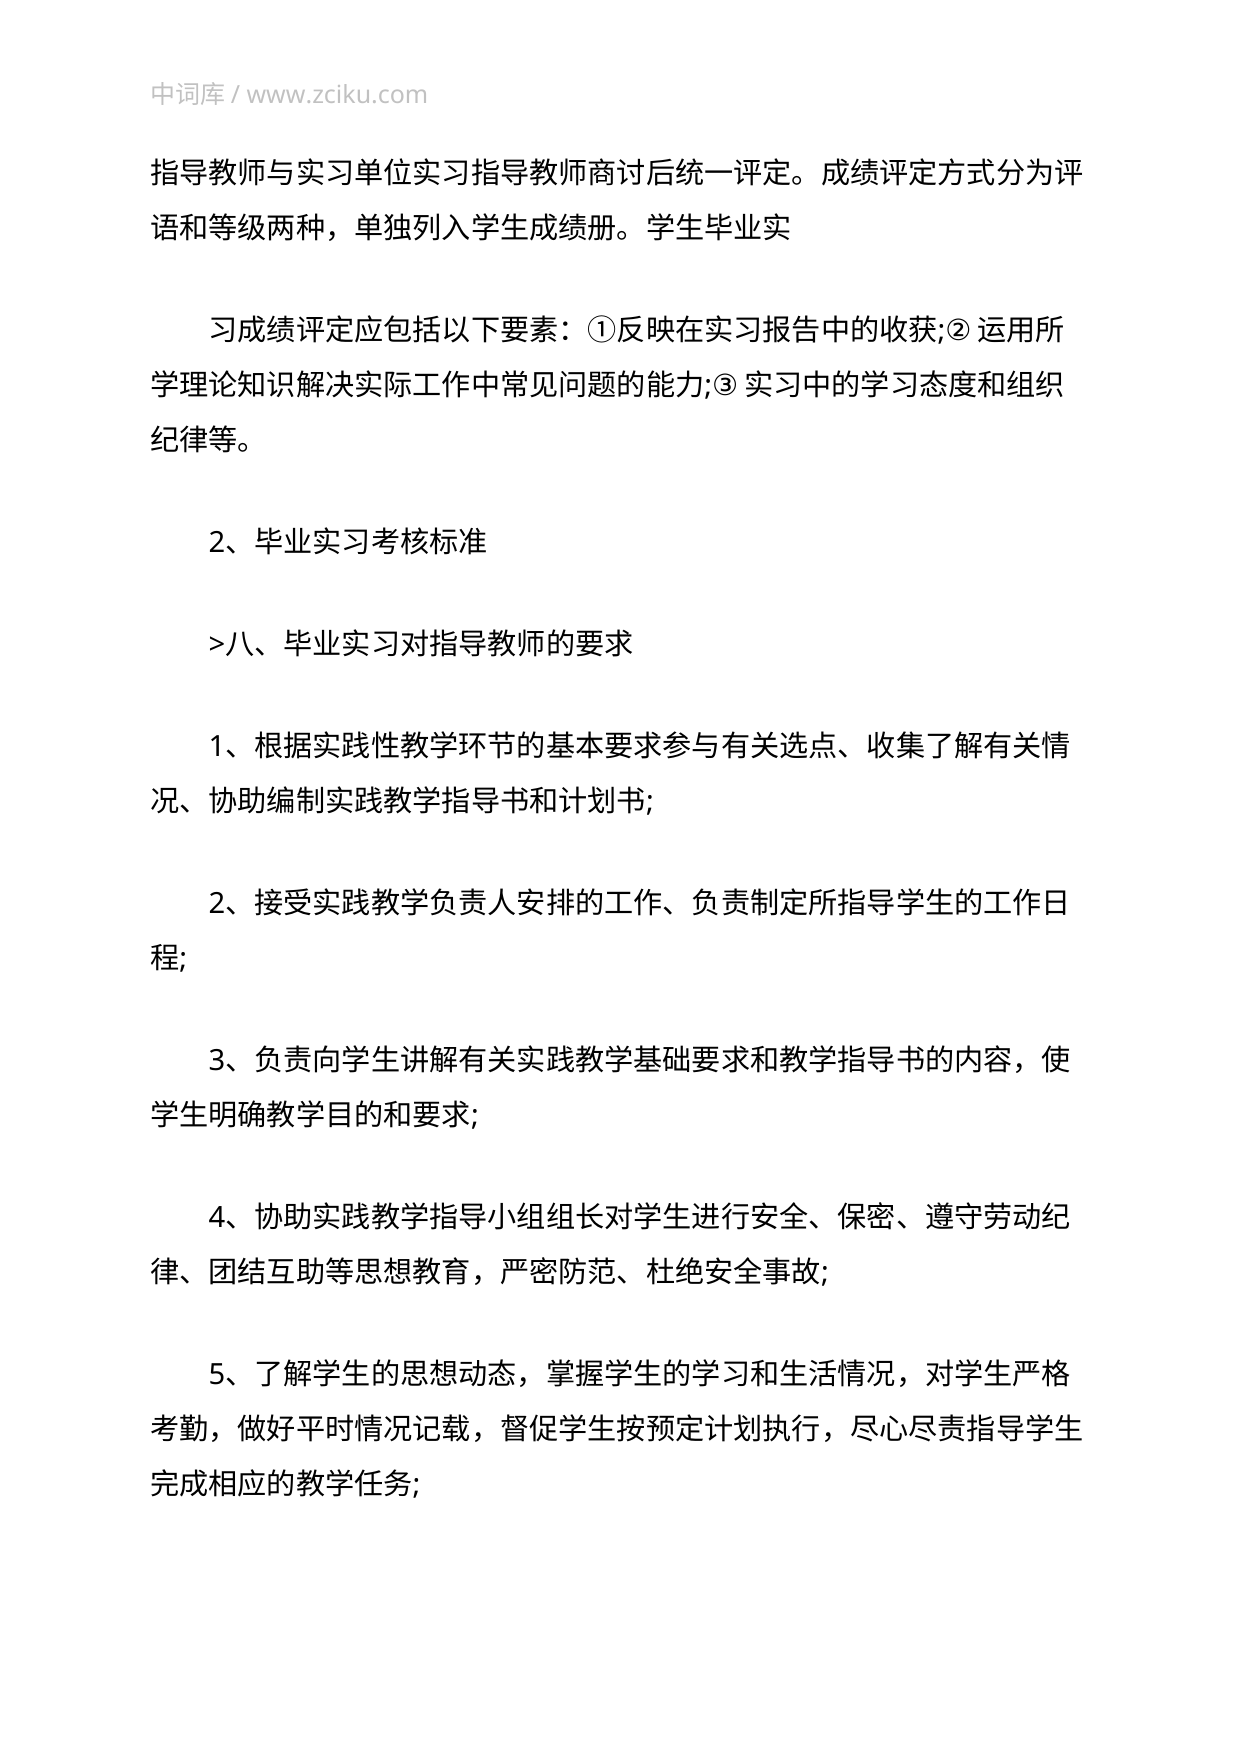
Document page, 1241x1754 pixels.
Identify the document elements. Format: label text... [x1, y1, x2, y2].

text 4、协助实践教学指导小组组长对学生进行安全、保密、遵守劳动纪律、团结互助等思想教育，严密防范、杜绝安全事故; [150, 1193, 1090, 1291]
text >八、毕业实习对指导教师的要求 [150, 620, 1090, 663]
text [150, 150, 1090, 247]
text 1、根据实践性教学环节的基本要求参与有关选点、收集了解有关情况、协助编制实践教学指导书和计划书; [150, 722, 1090, 820]
text 3、负责向学生讲解有关实践教学基础要求和教学指导书的内容，使学生明确教学目的和要求; [150, 1036, 1090, 1134]
text 习成绩评定应包括以下要素：①反映在实习报告中的收获;②运用所学理论知识解决实际工作中常见问题的能力;③实习中的学习态度和组织纪律等。 [150, 307, 1090, 459]
text 2、接受实践教学负责人安排的工作、负责制定所指导学生的工作日程; [150, 879, 1090, 977]
text 2、毕业实习考核标准 [150, 518, 1090, 561]
text 5、了解学生的思想动态，掌握学生的学习和生活情况，对学生严格考勤，做好平时情况记载，督促学生按预定计划执行，尽心尽责指导学生完成相应的教学任务; [150, 1350, 1090, 1503]
